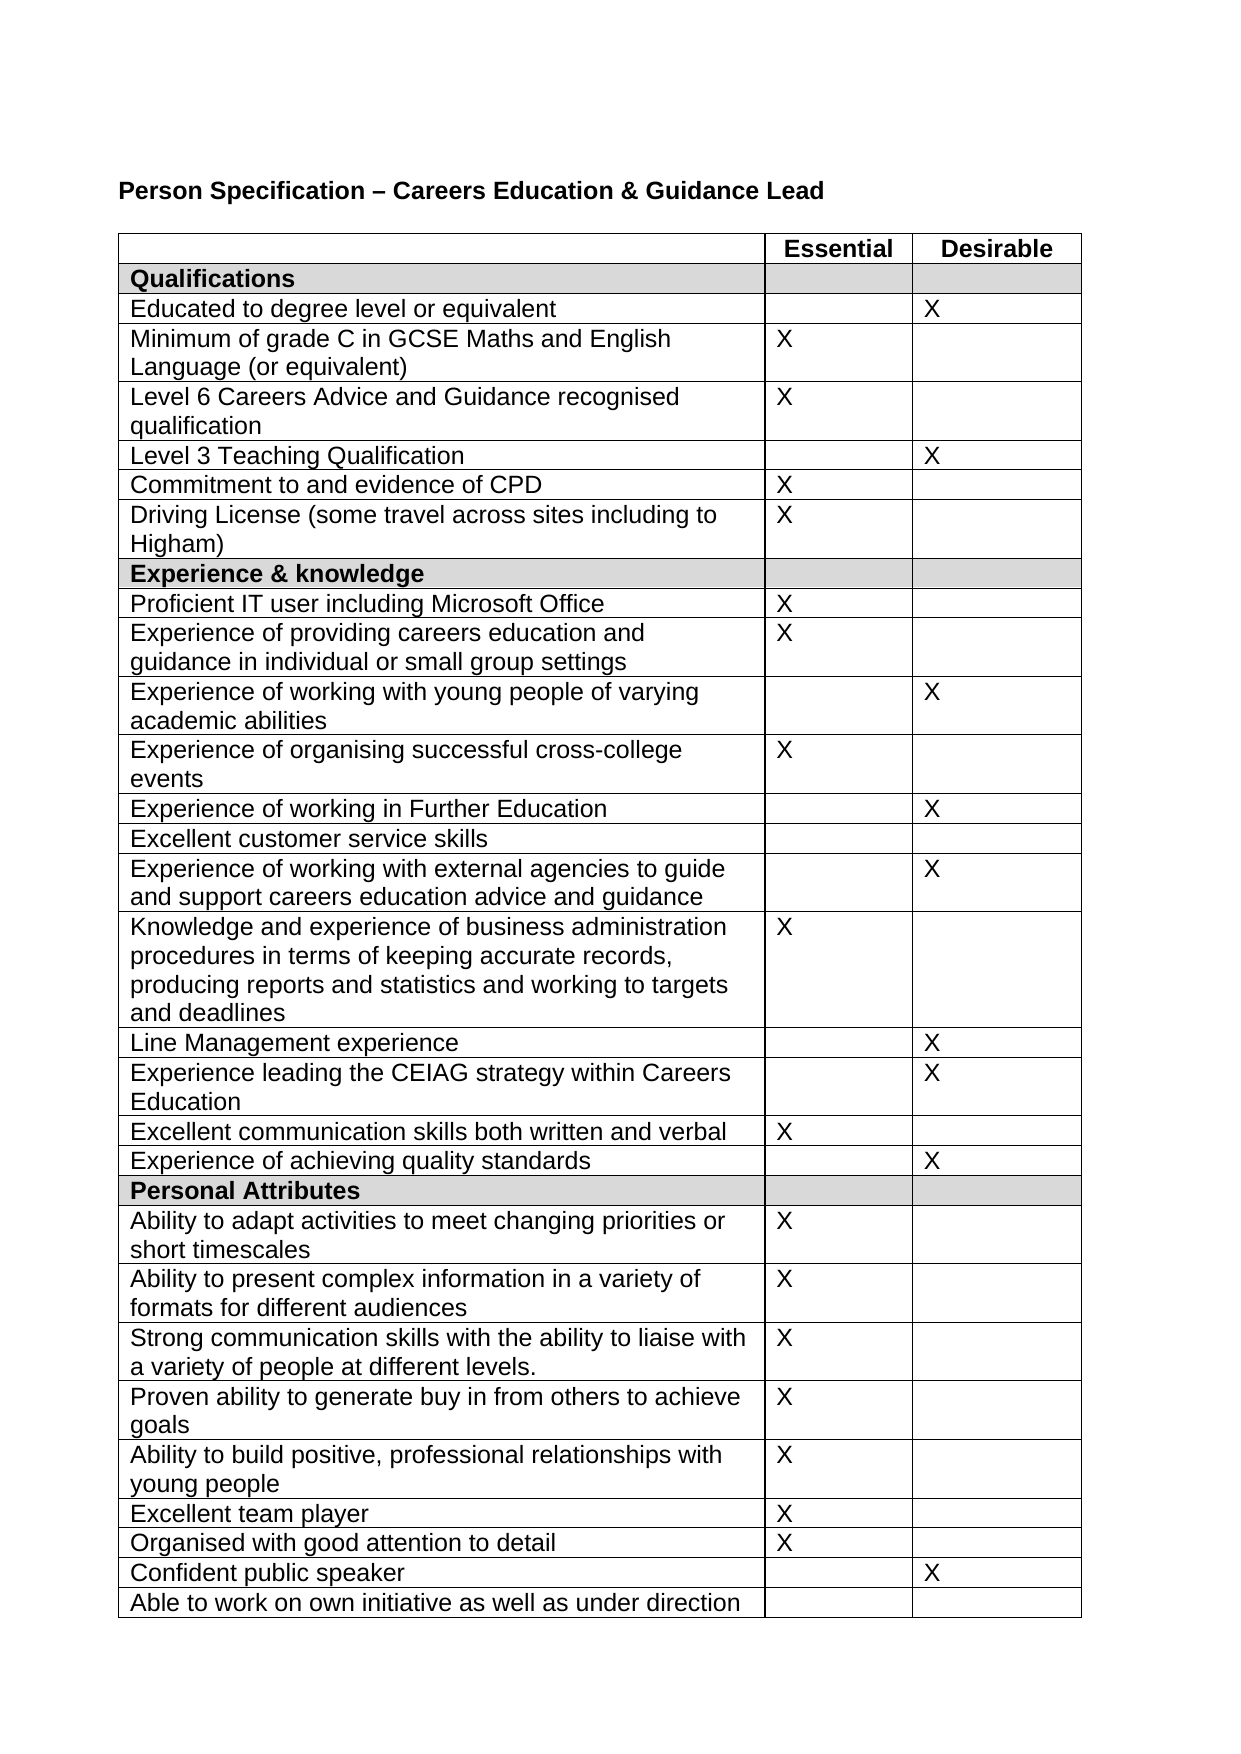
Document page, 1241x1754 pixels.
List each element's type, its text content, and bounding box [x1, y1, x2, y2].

table_cell Personal Attributes [119, 1176, 764, 1205]
table_cell X [766, 324, 912, 381]
table_cell [913, 1206, 1081, 1263]
table_cell Level 6 Careers Advice and Guidance recognised qualification [119, 382, 764, 439]
table_cell X [766, 1528, 912, 1557]
table_cell X [913, 1058, 1081, 1115]
table_cell [913, 618, 1081, 676]
table_cell [766, 1146, 912, 1175]
table_cell [913, 1381, 1081, 1439]
table_cell X [766, 735, 912, 793]
table_cell X [766, 618, 912, 676]
table_cell [766, 794, 912, 823]
table_cell [913, 1323, 1081, 1380]
table_header Essential [766, 234, 912, 263]
table_cell [766, 1176, 912, 1205]
table_cell [913, 735, 1081, 793]
table_cell [766, 294, 912, 322]
table_cell [766, 1588, 912, 1617]
table_cell [913, 589, 1081, 617]
table_cell X [913, 294, 1081, 322]
table_cell Line Management experience [119, 1028, 764, 1057]
table_cell Experience of working with young people of varying academic abilities [119, 677, 764, 734]
table_cell Ability to present complex information in a variety of formats for different audiences [119, 1264, 764, 1322]
table_cell [913, 1116, 1081, 1145]
table_cell [913, 912, 1081, 1027]
table_cell [913, 1264, 1081, 1322]
table_cell [766, 264, 912, 293]
table_cell X [766, 1499, 912, 1527]
table_cell X [766, 589, 912, 617]
table_header [119, 234, 764, 263]
table_cell Experience of achieving quality standards [119, 1146, 764, 1175]
table_cell Driving License (some travel across sites including to Higham) [119, 500, 764, 558]
table_cell [766, 441, 912, 469]
table_cell X [766, 382, 912, 439]
table_cell [913, 1440, 1081, 1497]
table_cell Organised with good attention to detail [119, 1528, 764, 1557]
table_cell Experience leading the CEIAG strategy within Careers Education [119, 1058, 764, 1115]
table_cell [766, 824, 912, 852]
table_cell Proficient IT user including Microsoft Office [119, 589, 764, 617]
table_cell X [913, 854, 1081, 911]
table_cell [913, 264, 1081, 293]
table_cell [913, 500, 1081, 558]
table_cell X [913, 1558, 1081, 1587]
table_cell Proven ability to generate buy in from others to achieve goals [119, 1381, 764, 1439]
table_cell Ability to build positive, professional relationships with young people [119, 1440, 764, 1497]
table_cell [766, 1058, 912, 1115]
table_cell Educated to degree level or equivalent [119, 294, 764, 322]
table_cell X [766, 1381, 912, 1439]
table_cell Commitment to and evidence of CPD [119, 470, 764, 499]
table_cell [913, 324, 1081, 381]
table_cell X [766, 912, 912, 1027]
table_cell X [913, 1028, 1081, 1057]
table_cell Able to work on own initiative as well as under direction [119, 1588, 764, 1617]
table_cell [913, 559, 1081, 587]
table_cell [766, 677, 912, 734]
table_cell Experience of working with external agencies to guide and support careers education advice and guidance [119, 854, 764, 911]
table_cell Experience of organising successful cross-college events [119, 735, 764, 793]
table_cell Knowledge and experience of business administration procedures in terms of keeping accurate records, producing reports and statistics and working to targets and deadlines [119, 912, 764, 1027]
table_header Person Specification – Careers Education & Guidance Lead [60, 176, 1025, 233]
table_cell [913, 1499, 1081, 1527]
table_cell X [913, 794, 1081, 823]
table_cell X [766, 500, 912, 558]
table_cell X [766, 1206, 912, 1263]
table_cell X [766, 470, 912, 499]
table_cell X [913, 1146, 1081, 1175]
table_cell [913, 824, 1081, 852]
table_cell Level 3 Teaching Qualification [119, 441, 764, 469]
table_cell Experience & knowledge [119, 559, 764, 587]
table_cell [913, 470, 1081, 499]
table_cell [766, 1028, 912, 1057]
table_cell X [766, 1264, 912, 1322]
table_cell X [913, 677, 1081, 734]
table_cell X [913, 441, 1081, 469]
table_cell Experience of providing careers education and guidance in individual or small group settings [119, 618, 764, 676]
table_cell Minimum of grade C in GCSE Maths and English Language (or equivalent) [119, 324, 764, 381]
table_cell Excellent team player [119, 1499, 764, 1527]
table_cell Experience of working in Further Education [119, 794, 764, 823]
table_cell [913, 1588, 1081, 1617]
table_cell Strong communication skills with the ability to liaise with a variety of people at different levels. [119, 1323, 764, 1380]
table_header Desirable [913, 234, 1081, 263]
table_cell Confident public speaker [119, 1558, 764, 1587]
table_cell [913, 1528, 1081, 1557]
table_cell Ability to adapt activities to meet changing priorities or short timescales [119, 1206, 764, 1263]
table_cell [766, 559, 912, 587]
table_cell [913, 382, 1081, 439]
table_cell [913, 1176, 1081, 1205]
table_cell Excellent customer service skills [119, 824, 764, 852]
table_cell X [766, 1116, 912, 1145]
table_cell X [766, 1440, 912, 1497]
table_cell Excellent communication skills both written and verbal [119, 1116, 764, 1145]
table_cell X [766, 1323, 912, 1380]
table_cell [766, 854, 912, 911]
table_cell Qualifications [119, 264, 764, 293]
table_cell [766, 1558, 912, 1587]
